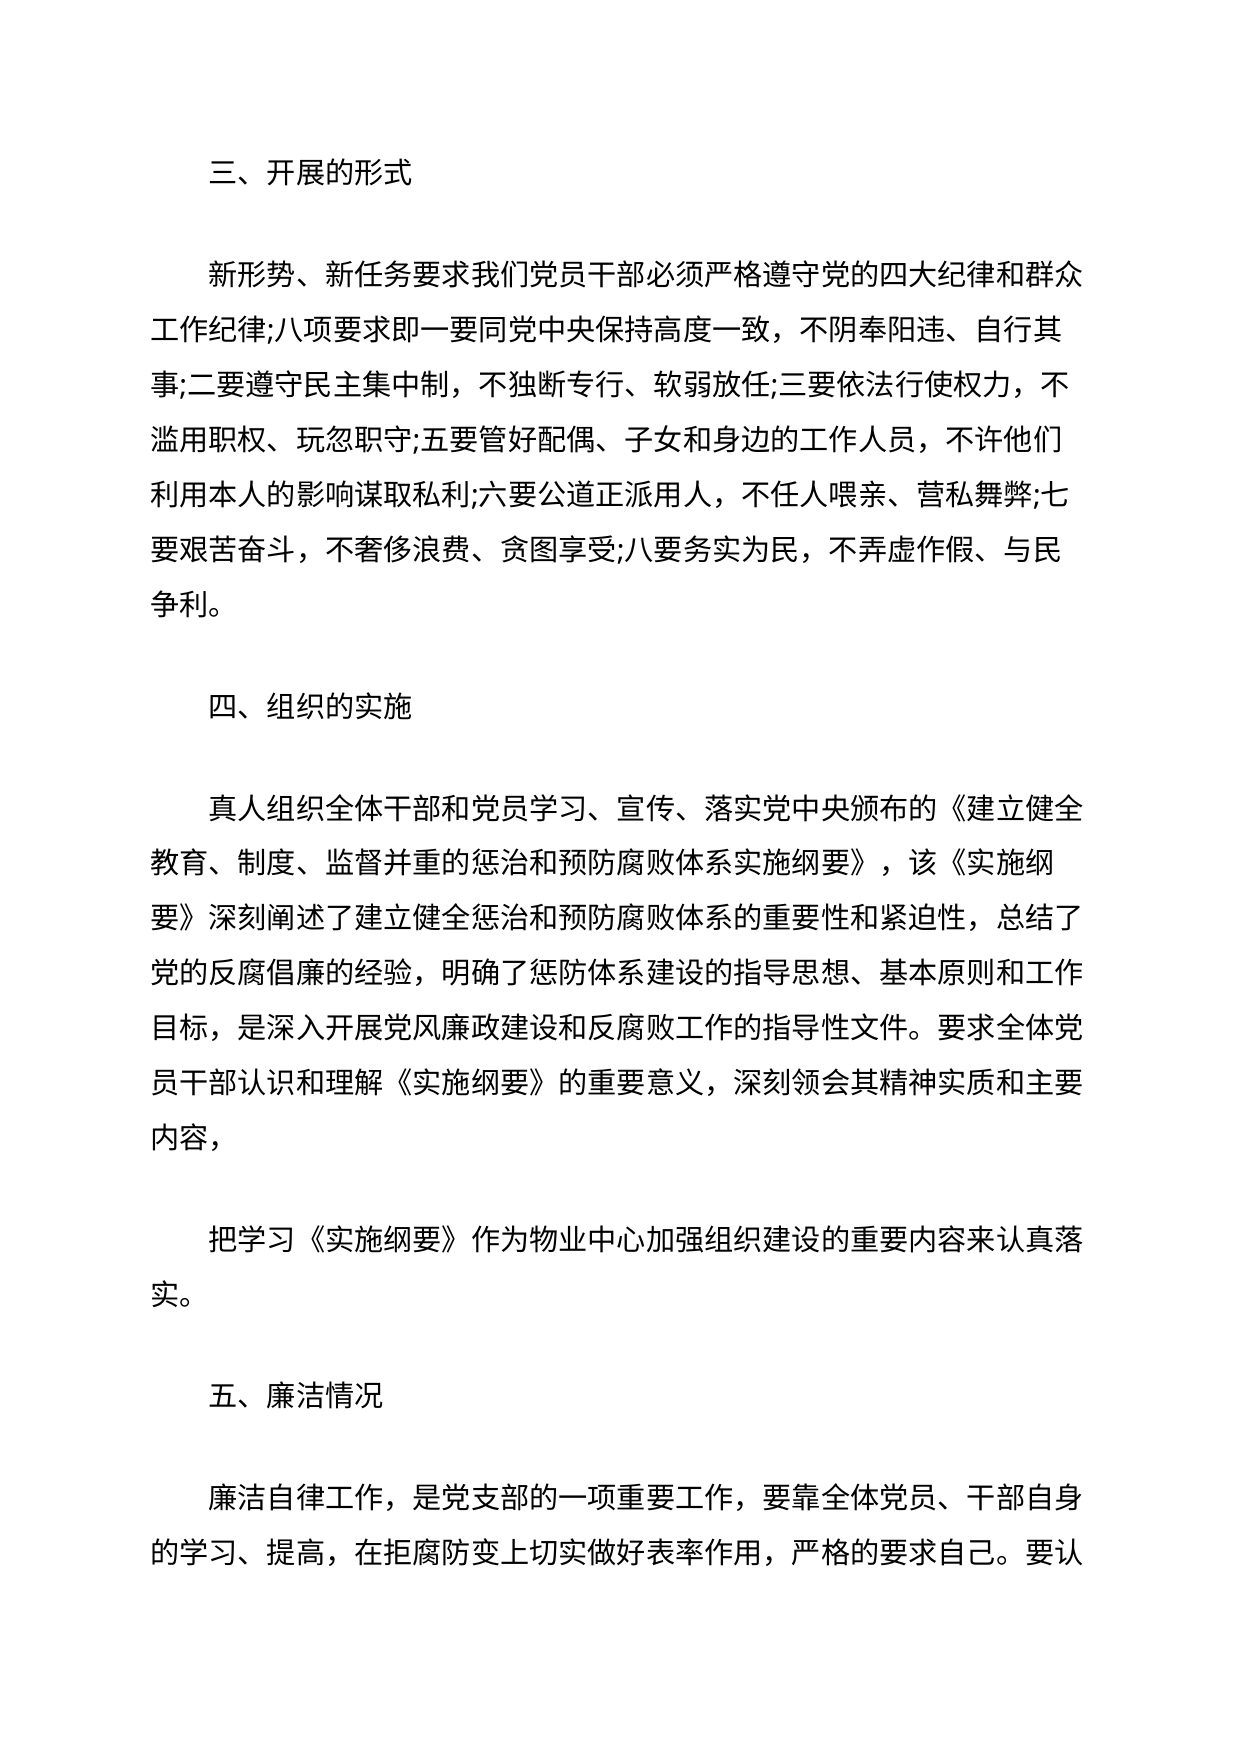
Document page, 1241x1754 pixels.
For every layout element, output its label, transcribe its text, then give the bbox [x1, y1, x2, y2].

text 真人组织全体干部和党员学习、宣传、落实党中央颁布的《建立健全教育、制度、监督并重的惩治和预防腐败体系实施纲要》，该《实施纲要》深刻阐述了建立健全惩治和预防腐败体系的重要性和紧迫性，总结了党的反腐倡廉的经验，明确了惩防体系建设的指导思想、基本原则和工作目标，是深入开展党风廉政建设和反腐败工作的指导性文件。要求全体党员干部认识和理解《实施纲要》的重要意义，深刻领会其精神实质和主要内容， [150, 785, 1090, 1157]
text 五、廉洁情况 [150, 1373, 1090, 1415]
text 四、组织的实施 [150, 683, 1090, 726]
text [150, 1475, 1090, 1572]
text 新形势、新任务要求我们党员干部必须严格遵守党的四大纪律和群众工作纪律;八项要求即一要同党中央保持高度一致，不阴奉阳违、自行其事;二要遵守民主集中制，不独断专行、软弱放任;三要依法行使权力，不滥用职权、玩忽职守;五要管好配偶、子女和身边的工作人员，不许他们利用本人的影响谋取私利;六要公道正派用人，不任人喂亲、营私舞弊;七要艰苦奋斗，不奢侈浪费、贪图享受;八要务实为民，不弄虚作假、与民争利。 [150, 252, 1090, 624]
text 把学习《实施纲要》作为物业中心加强组织建设的重要内容来认真落实。 [150, 1216, 1090, 1313]
text 三、开展的形式 [150, 150, 1090, 192]
